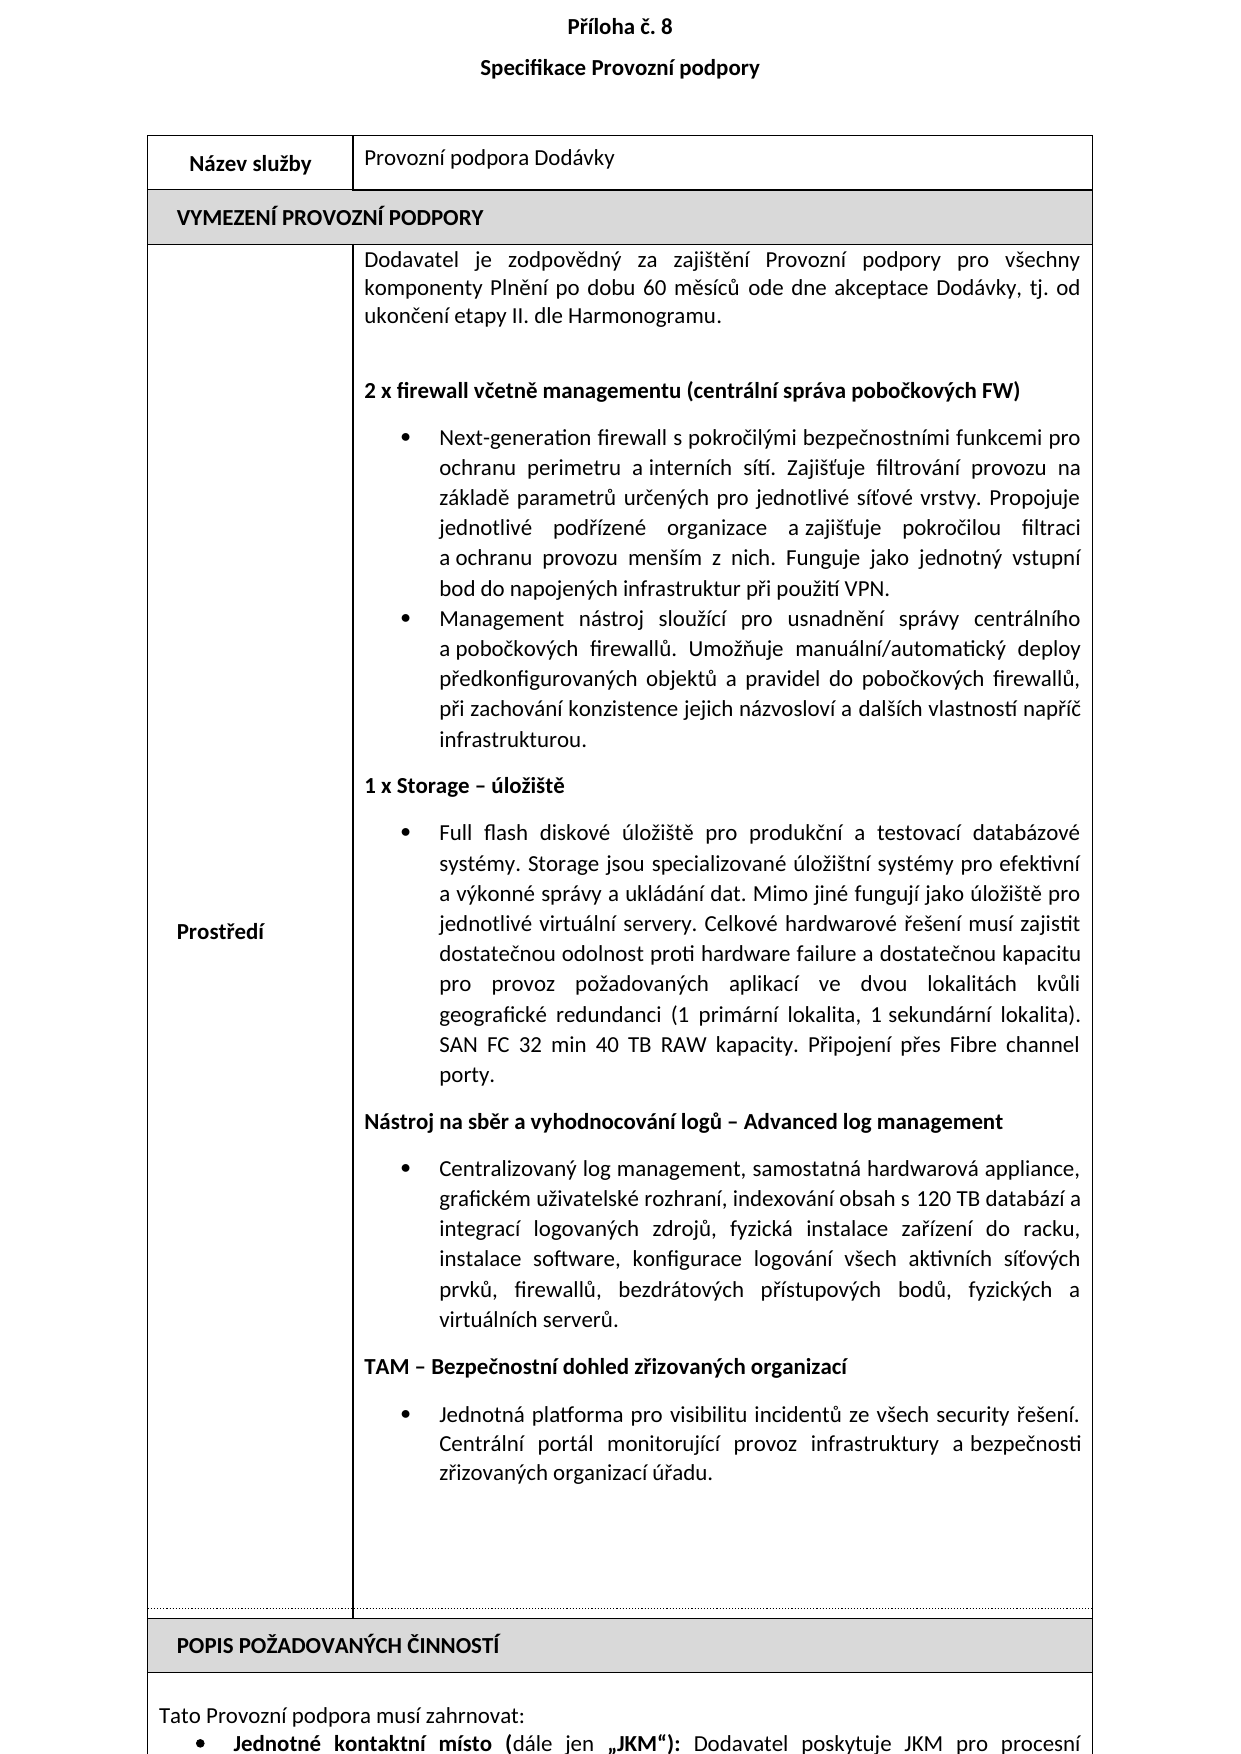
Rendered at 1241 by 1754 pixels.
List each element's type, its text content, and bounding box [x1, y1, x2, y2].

table_cell Tato Provozní podpora musí zahrnovat: Jednotné kontaktní místo (dále jen „JKM“): Dodavatel poskytuje JKM pro procesní komunikaci a řešení požadavků, včetně možnosti zadávání požadavků přes webové rozhraní, telefonicky nebo e-mailem. [DOPLNÍ DODAVATEL – webové rozhraní, telefon a email] JKM je zejména určeno pro nahlášení incidentů dle kategorie A-C vymezené níže Objednatelem. Dodavatel je povinen vést komunikaci k nahlášenému incidentu prostřednictvím JKM, přičemž v případě nefunkčnosti si Objednatel vyhrazuje právo zadávat níže vymezené incidenty i jinou formou. Toto však musí Objednatel vždy prokazatelně Dodavateli oznámit. Monitoring infrastruktury: Dodavatel zajišťuje dohled na IT prostředí. Dodavatel je oprávněn využít vlastní monitorovací nástroje. Vzdálenou správu: Dodavatel provádí pravidelnou preventivní kontrolu, jako je kontrola zálohování, stavu diskových polí, funkce antivirového softwaru atd. Reaktivní podporu: Dodavatel poskytuje Provozní podporu v případě neplánovaného přerušení služeb dle níže uvedených SLA parametrů. [148, 1673, 1092, 1754]
table_cell Název služby [148, 136, 352, 189]
table_cell VYMEZENÍ PROVOZNÍ PODPORY [148, 190, 1092, 244]
table_cell Provozní podpora Dodávky [354, 136, 1092, 189]
table_cell POPIS POŽADOVANÝCH ČINNOSTÍ [148, 1619, 1092, 1672]
table_header Příloha č. 8 Specifikace Provozní podpory [148, 0, 1092, 135]
table_cell Dodavatel je zodpovědný za zajištění Provozní podpory pro všechny komponenty Plnění po dobu 60 měsíců ode dne akceptace Dodávky, tj. od ukončení etapy II. dle Harmonogramu. 2 x firewall včetně managementu (centrální správa pobočkových FW) Next-generation firewall s pokročilými bezpečnostními funkcemi pro ochranu perimetru a interních sítí. Zajišťuje filtrování provozu na základě parametrů určených pro jednotlivé síťové vrstvy. Propojuje jednotlivé podřízené organizace a zajišťuje pokročilou filtraci a ochranu provozu menším z nich. Funguje jako jednotný vstupní bod do napojených infrastruktur při použití VPN. Management nástroj sloužící pro usnadnění správy centrálního a pobočkových firewallů. Umožňuje manuální/automatický deploy předkonfigurovaných objektů a pravidel do pobočkových firewallů, při zachování konzistence jejich názvosloví a dalších vlastností napříč infrastrukturou. 1 x Storage – úložiště Full flash diskové úložiště pro produkční a testovací databázové systémy. Storage jsou specializované úložištní systémy pro efektivní a výkonné správy a ukládání dat. Mimo jiné fungují jako úložiště pro jednotlivé virtuální servery. Celkové hardwarové řešení musí zajistit dostatečnou odolnost proti hardware failure a dostatečnou kapacitu pro provoz požadovaných aplikací ve dvou lokalitách kvůli geografické redundanci (1 primární lokalita, 1 sekundární lokalita). SAN FC 32 min 40 TB RAW kapacity. Připojení přes Fibre channel porty. Nástroj na sběr a vyhodnocování logů – Advanced log management Centralizovaný log management, samostatná hardwarová appliance, grafickém uživatelské rozhraní, indexování obsah s 120 TB databází a integrací logovaných zdrojů, fyzická instalace zařízení do racku, instalace software, konfigurace logování všech aktivních síťových prvků, firewallů, bezdrátových přístupových bodů, fyzických a virtuálních serverů. TAM – Bezpečnostní dohled zřizovaných organizací Jednotná platforma pro visibilitu incidentů ze všech security řešení. Centrální portál monitorující provoz infrastruktury a bezpečnosti zřizovaných organizací úřadu. [354, 245, 1092, 1617]
table_cell Prostředí [148, 245, 352, 1617]
